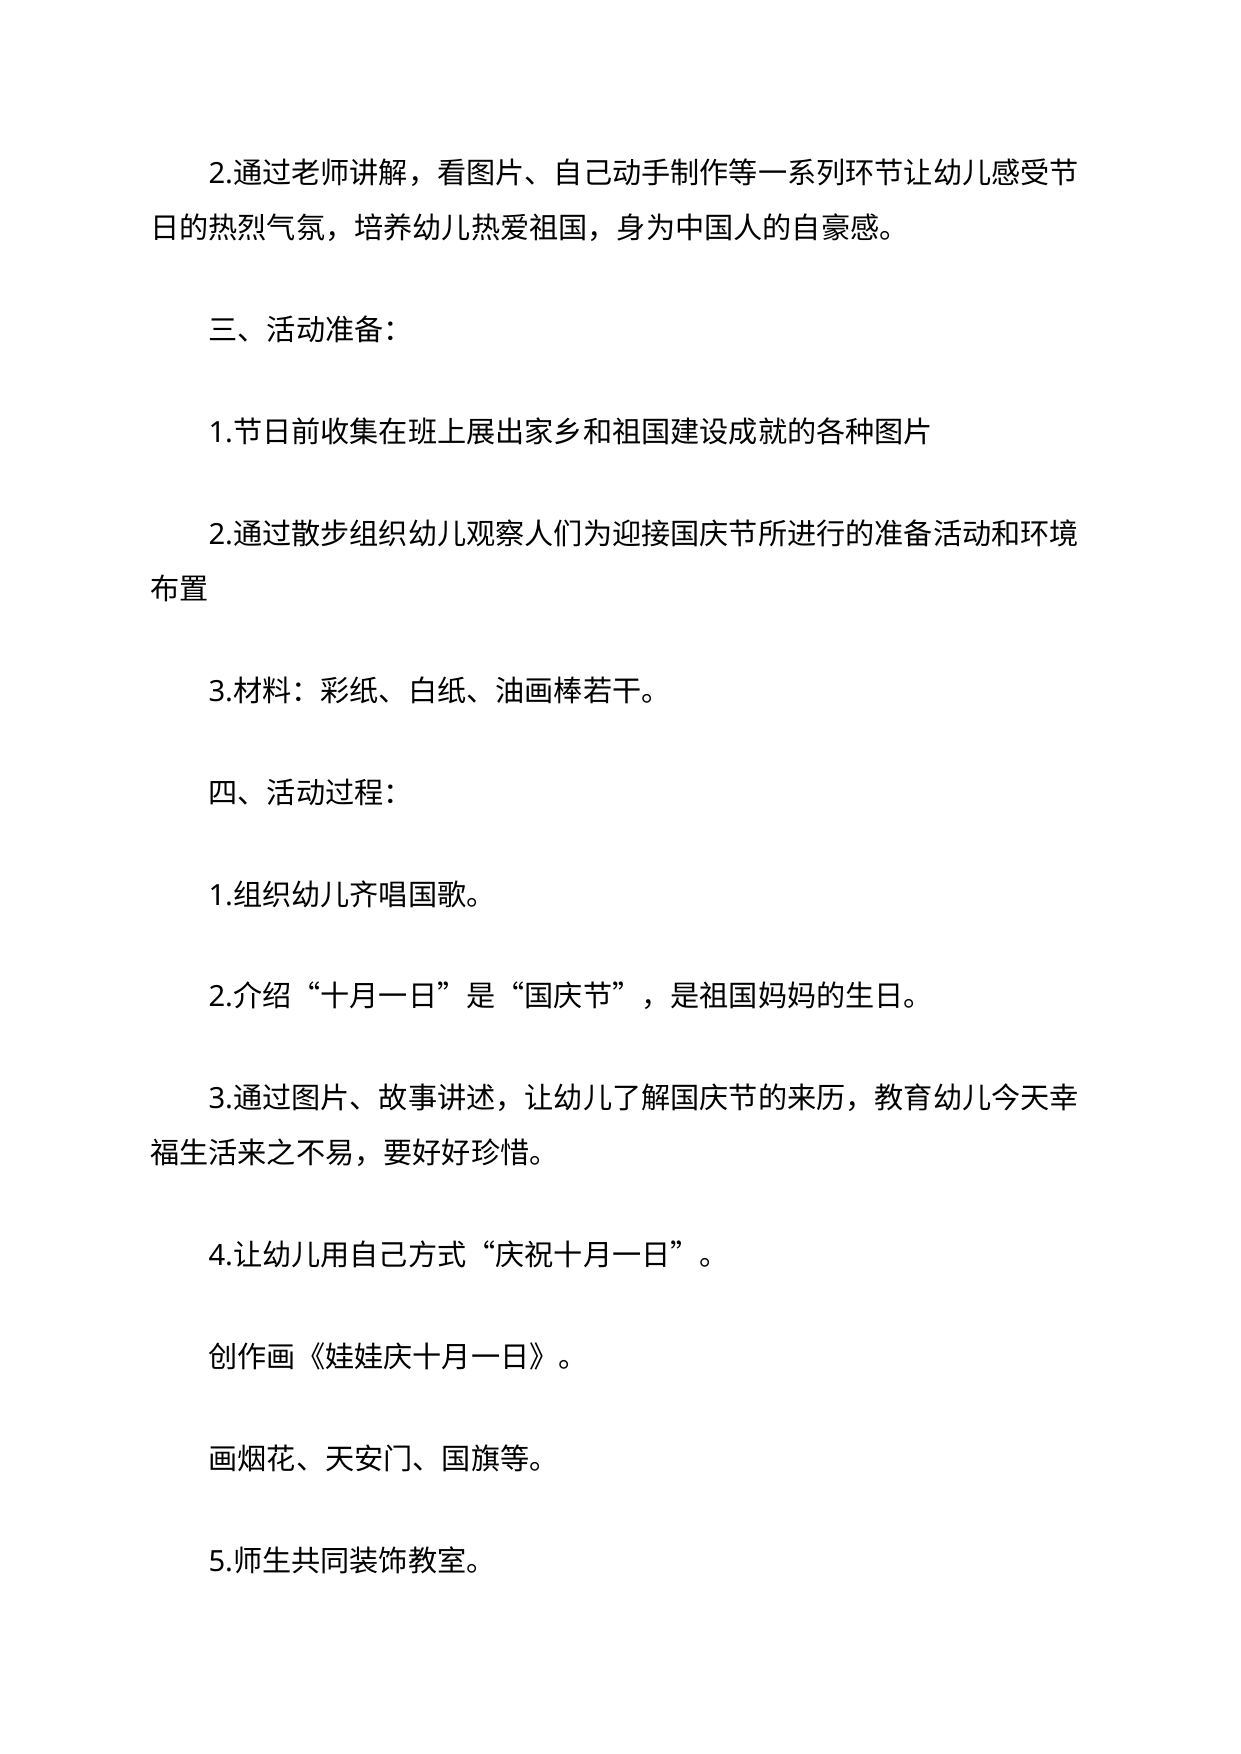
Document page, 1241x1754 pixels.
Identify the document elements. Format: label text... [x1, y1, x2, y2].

text 1.节日前收集在班上展出家乡和祖国建设成就的各种图片 [150, 408, 1090, 451]
text 画烟花、天安门、国旗等。 [150, 1436, 1090, 1478]
text 2.介绍“十月一日”是“国庆节”，是祖国妈妈的生日。 [150, 973, 1090, 1015]
text 2.通过散步组织幼儿观察人们为迎接国庆节所进行的准备活动和环境布置 [150, 511, 1090, 608]
text 四、活动过程： [150, 769, 1090, 812]
text 5.师生共同装饰教室。 [150, 1537, 1090, 1580]
text 3.通过图片、故事讲述，让幼儿了解国庆节的来历，教育幼儿今天幸福生活来之不易，要好好珍惜。 [150, 1075, 1090, 1172]
text 2.通过老师讲解，看图片、自己动手制作等一系列环节让幼儿感受节日的热烈气氛，培养幼儿热爱祖国，身为中国人的自豪感。 [150, 150, 1090, 247]
text 4.让幼儿用自己方式“庆祝十月一日”。 [150, 1232, 1090, 1274]
text 1.组织幼儿齐唱国歌。 [150, 871, 1090, 913]
text 3.材料：彩纸、白纸、油画棒若干。 [150, 667, 1090, 710]
text 创作画《娃娃庆十月一日》。 [150, 1334, 1090, 1376]
text 三、活动准备： [150, 307, 1090, 349]
